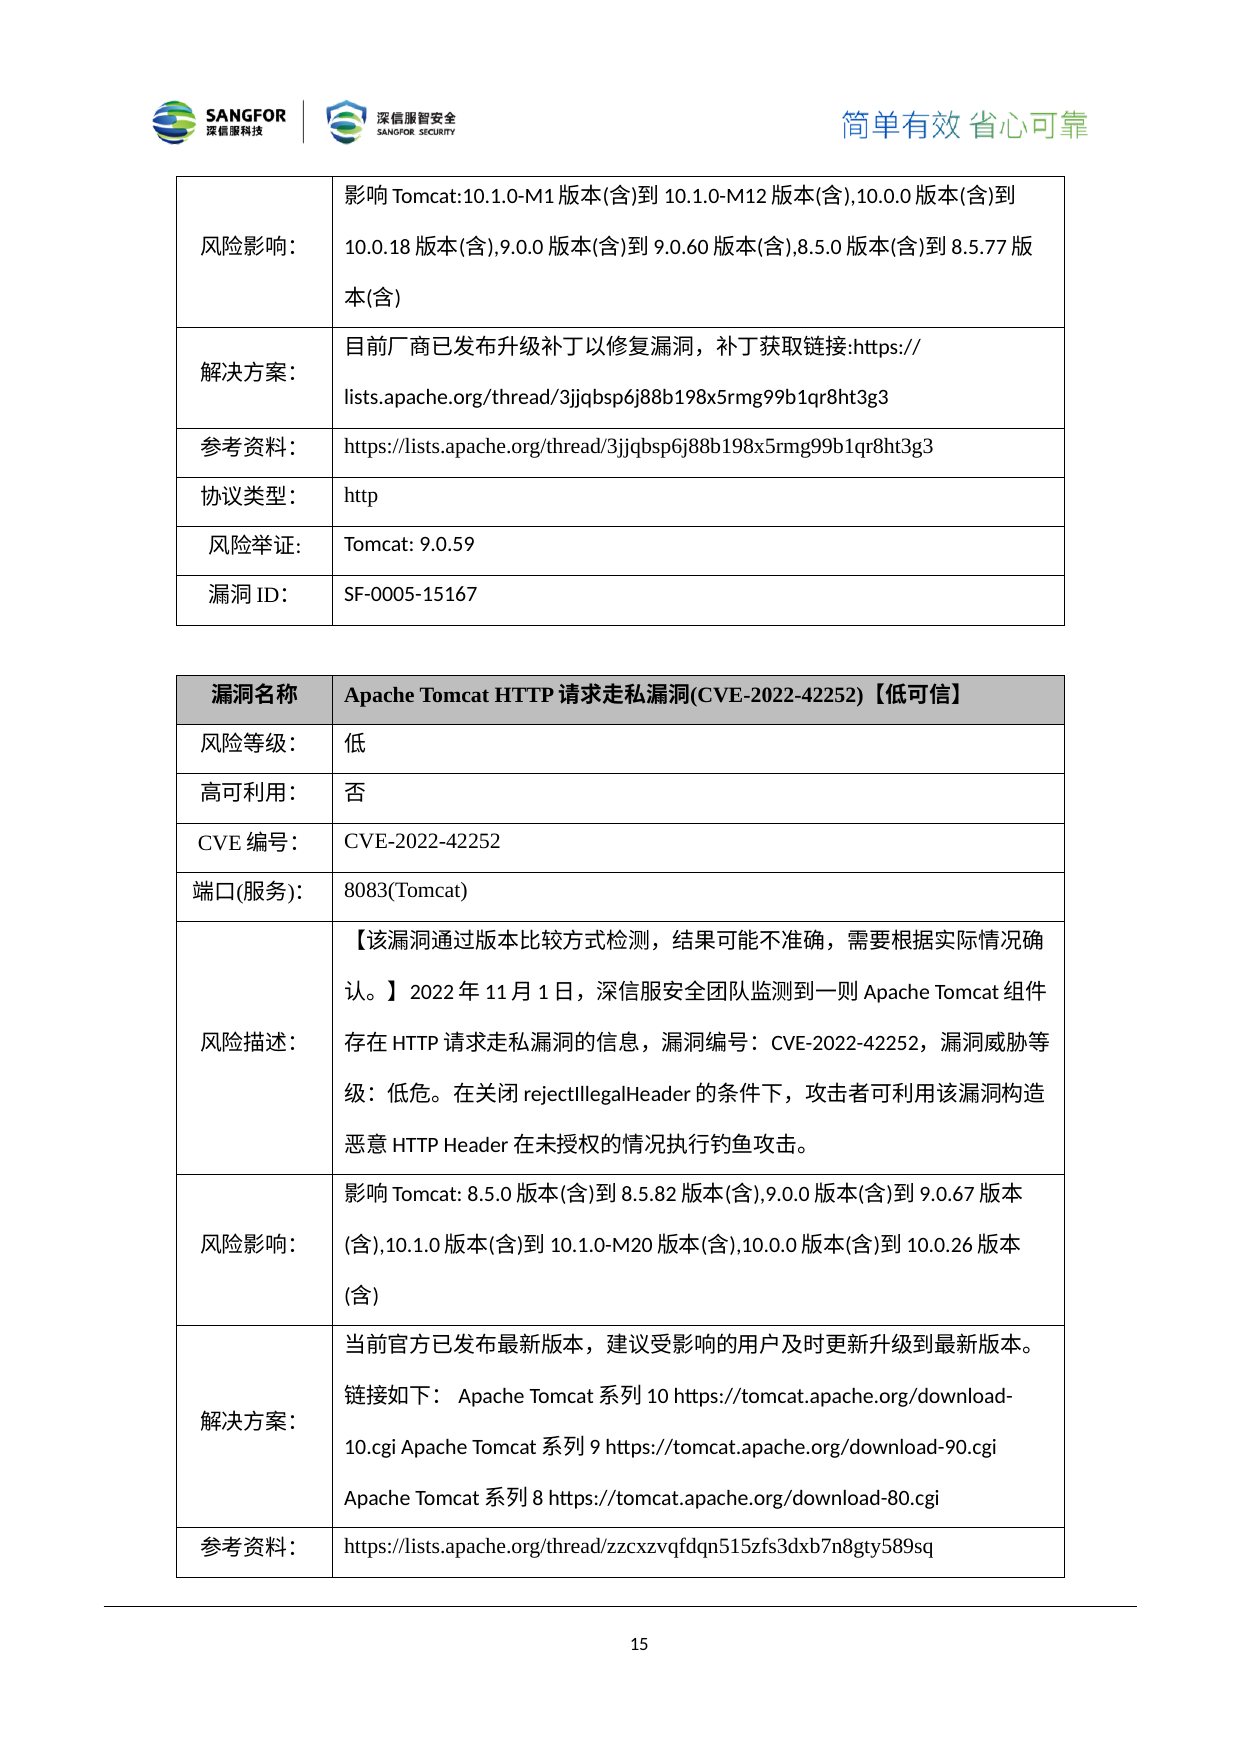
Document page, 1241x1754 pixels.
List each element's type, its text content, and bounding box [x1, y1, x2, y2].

table_cell http [333, 478, 1064, 526]
table_header 漏洞名称 [177, 676, 332, 724]
table_cell 解决方案： [177, 1326, 332, 1527]
table_cell 风险描述： [177, 922, 332, 1174]
table_cell 端口(服务)： [177, 873, 332, 921]
table_cell 风险影响： [177, 1175, 332, 1325]
table_cell 协议类型： [177, 478, 332, 526]
table_cell 8083(Tomcat) [333, 873, 1064, 921]
table_cell 参考资料： [177, 1528, 332, 1577]
table_cell https://lists.apache.org/thread/zzcxzvqfdqn515zfs3dxb7n8gty589sq [333, 1528, 1064, 1577]
table_cell 【该漏洞通过版本比较方式检测，结果可能不准确，需要根据实际情况确认。】2022年11月1日，深信服安全团队监测到一则Apache Tomcat组件存在HTTP请求走私漏洞的信息，漏洞编号：CVE-2022-42252，漏洞威胁等级：低危。在关闭rejectIllegalHeader的条件下，攻击者可利用该漏洞构造恶意HTTP Header在未授权的情况执行钓鱼攻击。 [333, 922, 1064, 1174]
table_cell 影响Tomcat: 8.5.0版本(含)到8.5.82版本(含),9.0.0版本(含)到9.0.67版本(含),10.1.0版本(含)到10.1.0-M20版本(含),10.0.0版本(含)到10.0.26版本(含) [333, 1175, 1064, 1325]
table_cell https://lists.apache.org/thread/3jjqbsp6j88b198x5rmg99b1qr8ht3g3 [333, 429, 1064, 477]
table_cell 低 [333, 725, 1064, 773]
table_cell 否 [333, 774, 1064, 822]
table_cell Tomcat: 9.0.59 [333, 527, 1064, 575]
table_cell CVE-2022-42252 [333, 824, 1064, 872]
table_cell 风险等级： [177, 725, 332, 773]
table_cell 目前厂商已发布升级补丁以修复漏洞，补丁获取链接:https://lists.apache.org/thread/3jjqbsp6j88b198x5rmg99b1qr8ht3g3 [333, 328, 1064, 427]
table_cell CVE编号： [177, 824, 332, 872]
picture [141, 90, 1102, 151]
table_header Apache Tomcat HTTP请求走私漏洞(CVE-2022-42252)【低可信】 [333, 676, 1064, 724]
table_cell 参考资料： [177, 429, 332, 477]
table_cell SF-0005-15167 [333, 576, 1064, 624]
table_cell 高可利用： [177, 774, 332, 822]
table_cell 风险影响： [177, 177, 332, 327]
table_cell 影响Tomcat:10.1.0-M1版本(含)到10.1.0-M12版本(含),10.0.0版本(含)到10.0.18版本(含),9.0.0版本(含)到9.0.60版本(含),8.5.0版本(含)到8.5.77版本(含) [333, 177, 1064, 327]
table_cell 解决方案： [177, 328, 332, 427]
table_cell 风险举证: [177, 527, 332, 575]
table_cell 当前官方已发布最新版本，建议受影响的用户及时更新升级到最新版本。链接如下： Apache Tomcat系列10 https://tomcat.apache.org/download-10.cgi Apache Tomcat系列9 https://tomcat.apache.org/download-90.cgi Apache Tomcat系列8 https://tomcat.apache.org/download-80.cgi [333, 1326, 1064, 1527]
table_cell 漏洞ID： [177, 576, 332, 624]
